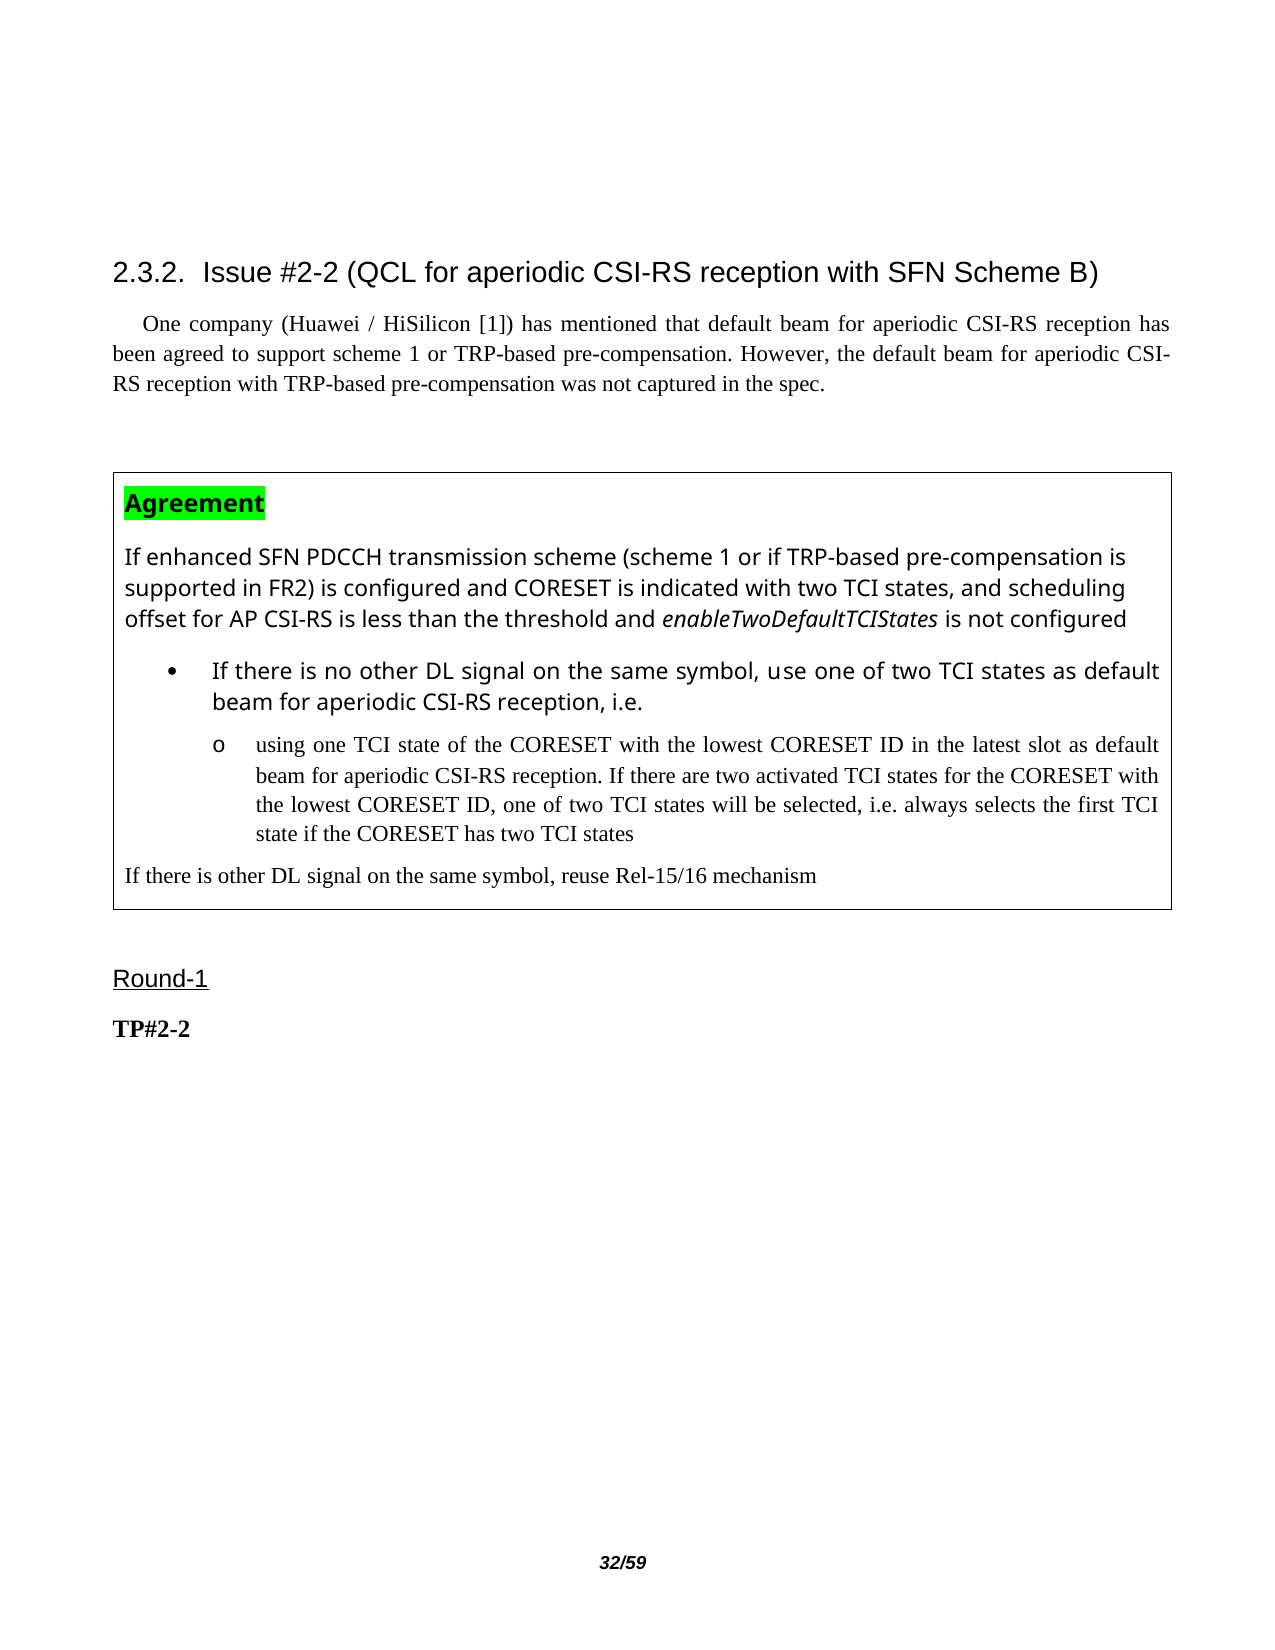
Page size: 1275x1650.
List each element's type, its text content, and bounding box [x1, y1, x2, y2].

text TP#2-2 [112, 1014, 1172, 1043]
text One company (Huawei / HiSilicon [1]) has mentioned that default beam for aperiodic CSI-RS reception has been agreed to support scheme 1 or TRP-based pre-compensation. However, the default beam for aperiodic CSI-RS reception with TRP-based pre-compensation was not captured in the spec. [112, 309, 1172, 396]
subtitle Issue #2-2 (QCL for aperiodic CSI-RS reception with SFN Scheme B) [103, 255, 1172, 288]
subtitle Round-1 [112, 964, 1172, 993]
table_header Agreement If enhanced SFN PDCCH transmission scheme (scheme 1 or if TRP-based pre-compensation is supported in FR2) is configured and CORESET is indicated with two TCI states, and scheduling offset for AP CSI-RS is less than the threshold and enableTwoDefaultTCIStates is not configured If there is no other DL signal on the same symbol, use one of two TCI states as default beam for aperiodic CSI-RS reception, i.e. using one TCI state of the CORESET with the lowest CORESET ID in the latest slot as default beam for aperiodic CSI-RS reception. If there are two activated TCI states for the CORESET with the lowest CORESET ID, one of two TCI states will be selected, i.e. always selects the first TCI state if the CORESET has two TCI states If there is other DL signal on the same symbol, reuse Rel-15/16 mechanism [114, 473, 1171, 909]
